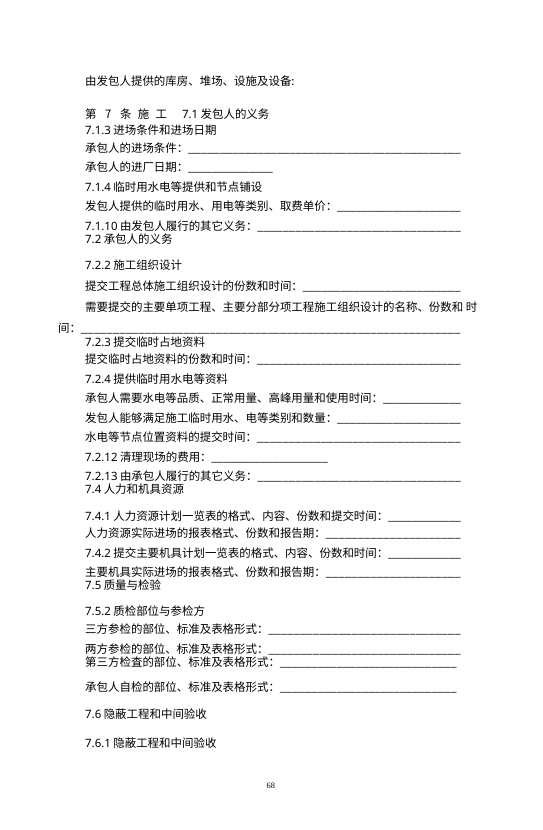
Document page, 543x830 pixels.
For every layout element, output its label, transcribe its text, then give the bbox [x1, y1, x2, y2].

text 发包人能够满足施工临时用水、电等类别和数量： [85, 407, 484, 426]
text 主要机具实际进场的报表格式、份数和报告期： [85, 561, 484, 581]
text 提交工程总体施工组织设计的份数和时间： [85, 274, 484, 295]
text 7.1.10由发包人履行的其它义务： [85, 215, 484, 234]
text 需要提交的主要单项工程、主要分部分项工程施工组织设计的名称、份数和 时间： [58, 295, 484, 337]
text 承包人需要水电等品质、正常用量、高峰用量和使用时间： [85, 387, 484, 407]
text 承包人的进场条件： [85, 137, 484, 156]
text 7.2.12清理现场的费用： [85, 446, 484, 465]
text 7.2.2施工组织设计 [85, 253, 484, 274]
text 人力资源实际进场的报表格式、份数和报告期： [85, 522, 484, 542]
text 三方参检的部位、标准及表格形式： [85, 618, 484, 638]
text 7.6隐蔽工程和中间验收 7.6.1隐蔽工程和中间验收 [85, 697, 230, 753]
text 第7条施工 7.1发包人的义务 [85, 92, 307, 125]
text 7.2.13由承包人履行的其它义务： [85, 465, 484, 485]
text 7.1.4临时用水电等提供和节点铺设 [85, 176, 484, 195]
text 承包人自检的部位、标准及表格形式： [85, 668, 484, 697]
text 7.2.4提供临时用水电等资料 [85, 368, 484, 387]
text 提交临时占地资料的份数和时间： [85, 348, 484, 368]
text 两方参检的部位、标准及表格形式： [85, 638, 484, 657]
text 由发包人提供的库房、堆场、设施及设备: [85, 59, 484, 92]
text 7.4.2提交主要机具计划一览表的格式、内容、份数和时间： [85, 542, 484, 561]
text 水电等节点位置资料的提交时间： [85, 426, 484, 446]
text 承包人的进厂日期： [85, 156, 484, 176]
text 发包人提供的临时用水、用电等类别、取费单价： [85, 195, 484, 215]
